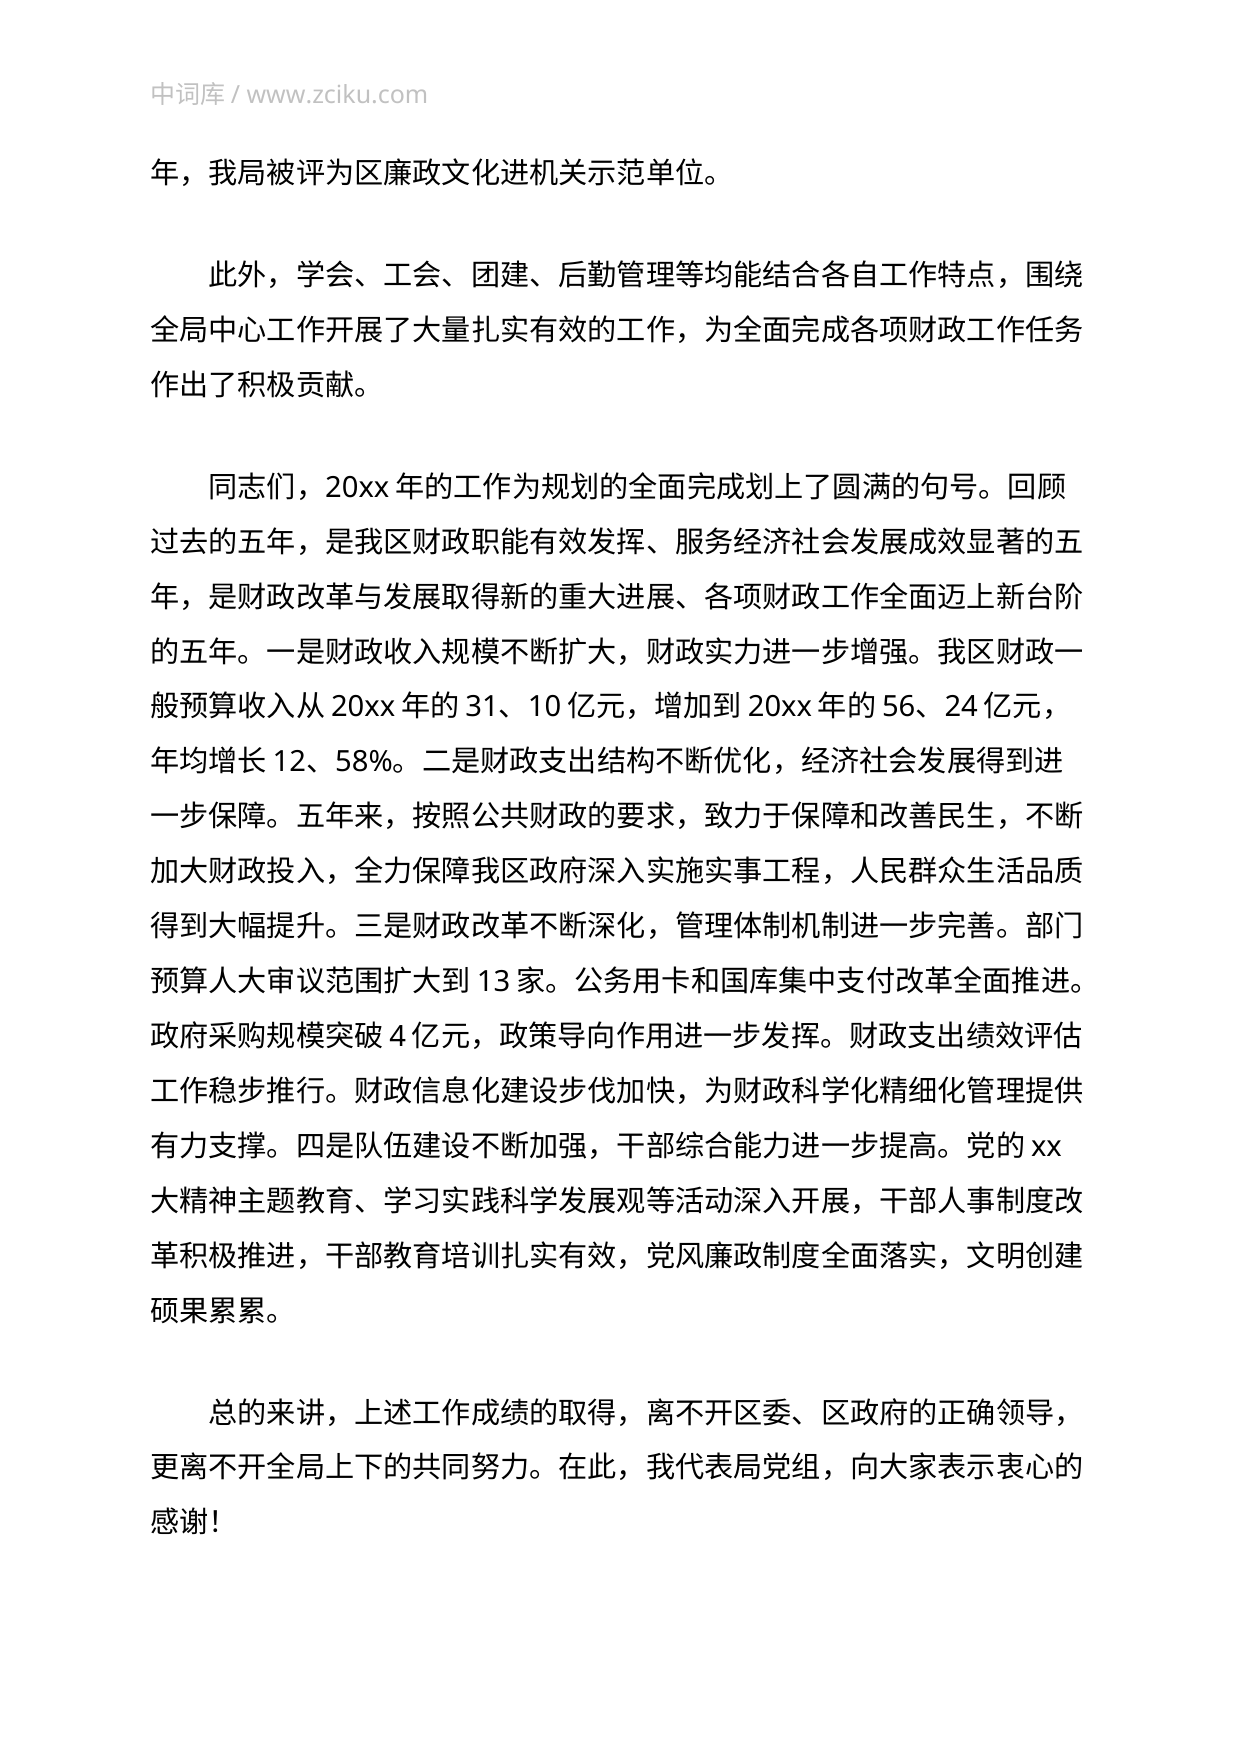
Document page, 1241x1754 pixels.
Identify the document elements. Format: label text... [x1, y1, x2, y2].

text 此外，学会、工会、团建、后勤管理等均能结合各自工作特点，围绕全局中心工作开展了大量扎实有效的工作，为全面完成各项财政工作任务作出了积极贡献。 [150, 252, 1090, 404]
text 总的来讲，上述工作成绩的取得，离不开区委、区政府的正确领导，更离不开全局上下的共同努力。在此，我代表局党组，向大家表示衷心的感谢！ [150, 1389, 1090, 1541]
text 同志们，20xx年的工作为规划的全面完成划上了圆满的句号。回顾过去的五年，是我区财政职能有效发挥、服务经济社会发展成效显著的五年，是财政改革与发展取得新的重大进展、各项财政工作全面迈上新台阶的五年。一是财政收入规模不断扩大，财政实力进一步增强。我区财政一般预算收入从20xx年的31、10亿元，增加到20xx年的56、24亿元，年均增长12、58%。二是财政支出结构不断优化，经济社会发展得到进一步保障。五年来，按照公共财政的要求，致力于保障和改善民生，不断加大财政投入，全力保障我区政府深入实施实事工程，人民群众生活品质得到大幅提升。三是财政改革不断深化，管理体制机制进一步完善。部门预算人大审议范围扩大到13家。公务用卡和国库集中支付改革全面推进。政府采购规模突破4亿元，政策导向作用进一步发挥。财政支出绩效评估工作稳步推行。财政信息化建设步伐加快，为财政科学化精细化管理提供有力支撑。四是队伍建设不断加强，干部综合能力进一步提高。党的xx大精神主题教育、学习实践科学发展观等活动深入开展，干部人事制度改革积极推进，干部教育培训扎实有效，党风廉政制度全面落实，文明创建硕果累累。 [150, 463, 1090, 1330]
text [150, 150, 1090, 192]
